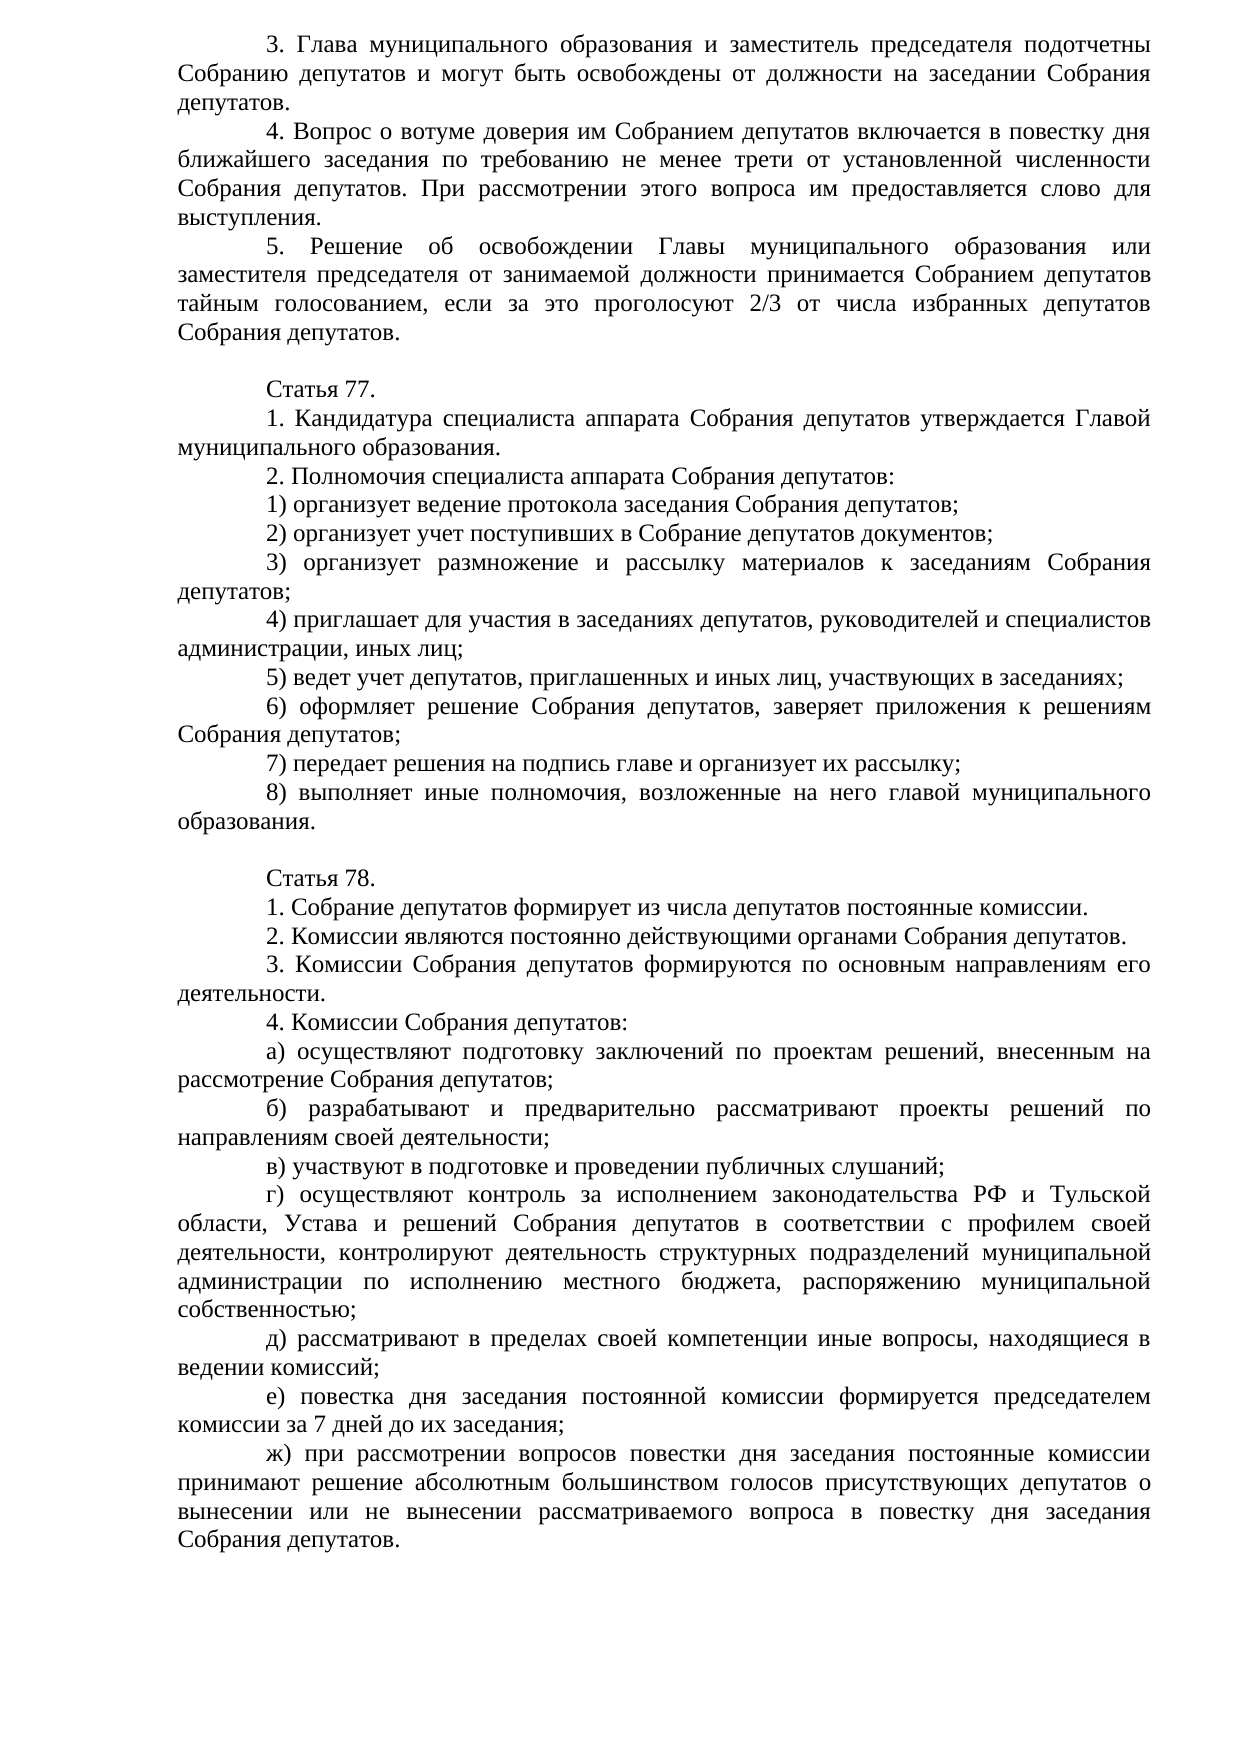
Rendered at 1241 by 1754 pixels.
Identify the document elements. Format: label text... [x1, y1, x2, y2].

text 2. Полномочия специалиста аппарата Собрания депутатов: [177, 461, 1152, 489]
text 5. Решение об освобождении Главы муниципального образования или заместителя председателя от занимаемой должности принимается Собранием депутатов тайным голосованием, если за это проголосуют 2/3 от числа избранных депутатов Собрания депутатов. [177, 231, 1152, 346]
text 4) приглашает для участия в заседаниях депутатов, руководителей и специалистов администрации, иных лиц; [177, 604, 1152, 662]
text в) участвуют в подготовке и проведении публичных слушаний; [177, 1151, 1152, 1179]
text 8) выполняет иные полномочия, возложенные на него главой муниципального образования. [177, 777, 1152, 834]
text 1. Собрание депутатов формирует из числа депутатов постоянные комиссии. [177, 892, 1152, 921]
text б) разрабатывают и предварительно рассматривают проекты решений по направлениям своей деятельности; [177, 1093, 1152, 1151]
text е) повестка дня заседания постоянной комиссии формируется председателем комиссии за 7 дней до их заседания; [177, 1381, 1152, 1438]
text г) осуществляют контроль за исполнением законодательства РФ и Тульской области, Устава и решений Собрания депутатов в соответствии с профилем своей деятельности, контролируют деятельность структурных подразделений муниципальной администрации по исполнению местного бюджета, распоряжению муниципальной собственностью; [177, 1179, 1152, 1323]
text 1. Кандидатура специалиста аппарата Собрания депутатов утверждается Главой муниципального образования. [177, 403, 1152, 461]
text 6) оформляет решение Собрания депутатов, заверяет приложения к решениям Собрания депутатов; [177, 691, 1152, 748]
text ж) при рассмотрении вопросов повестки дня заседания постоянные комиссии принимают решение абсолютным большинством голосов присутствующих депутатов о вынесении или не вынесении рассматриваемого вопроса в повестку дня заседания Собрания депутатов. [177, 1438, 1152, 1553]
text 2) организует учет поступивших в Собрание депутатов документов; [177, 518, 1152, 547]
text а) осуществляют подготовку заключений по проектам решений, внесенным на рассмотрение Собрания депутатов; [177, 1036, 1152, 1093]
text 4. Комиссии Собрания депутатов: [177, 1007, 1152, 1036]
text 2. Комиссии являются постоянно действующими органами Собрания депутатов. [177, 921, 1152, 949]
text Статья 77. [177, 374, 1152, 403]
text 3) организует размножение и рассылку материалов к заседаниям Собрания депутатов; [177, 547, 1152, 604]
text 4. Вопрос о вотуме доверия им Собранием депутатов включается в повестку дня ближайшего заседания по требованию не менее трети от установленной численности Собрания депутатов. При рассмотрении этого вопроса им предоставляется слово для выступления. [177, 116, 1152, 231]
text Статья 78. [177, 863, 1152, 892]
text 5) ведет учет депутатов, приглашенных и иных лиц, участвующих в заседаниях; [177, 662, 1152, 691]
text 7) передает решения на подпись главе и организует их рассылку; [177, 748, 1152, 777]
text 1) организует ведение протокола заседания Собрания депутатов; [177, 489, 1152, 518]
text 3. Глава муниципального образования и заместитель председателя подотчетны Собранию депутатов и могут быть освобождены от должности на заседании Собрания депутатов. [177, 29, 1152, 116]
text д) рассматривают в пределах своей компетенции иные вопросы, находящиеся в ведении комиссий; [177, 1323, 1152, 1381]
text 3. Комиссии Собрания депутатов формируются по основным направлениям его деятельности. [177, 949, 1152, 1007]
